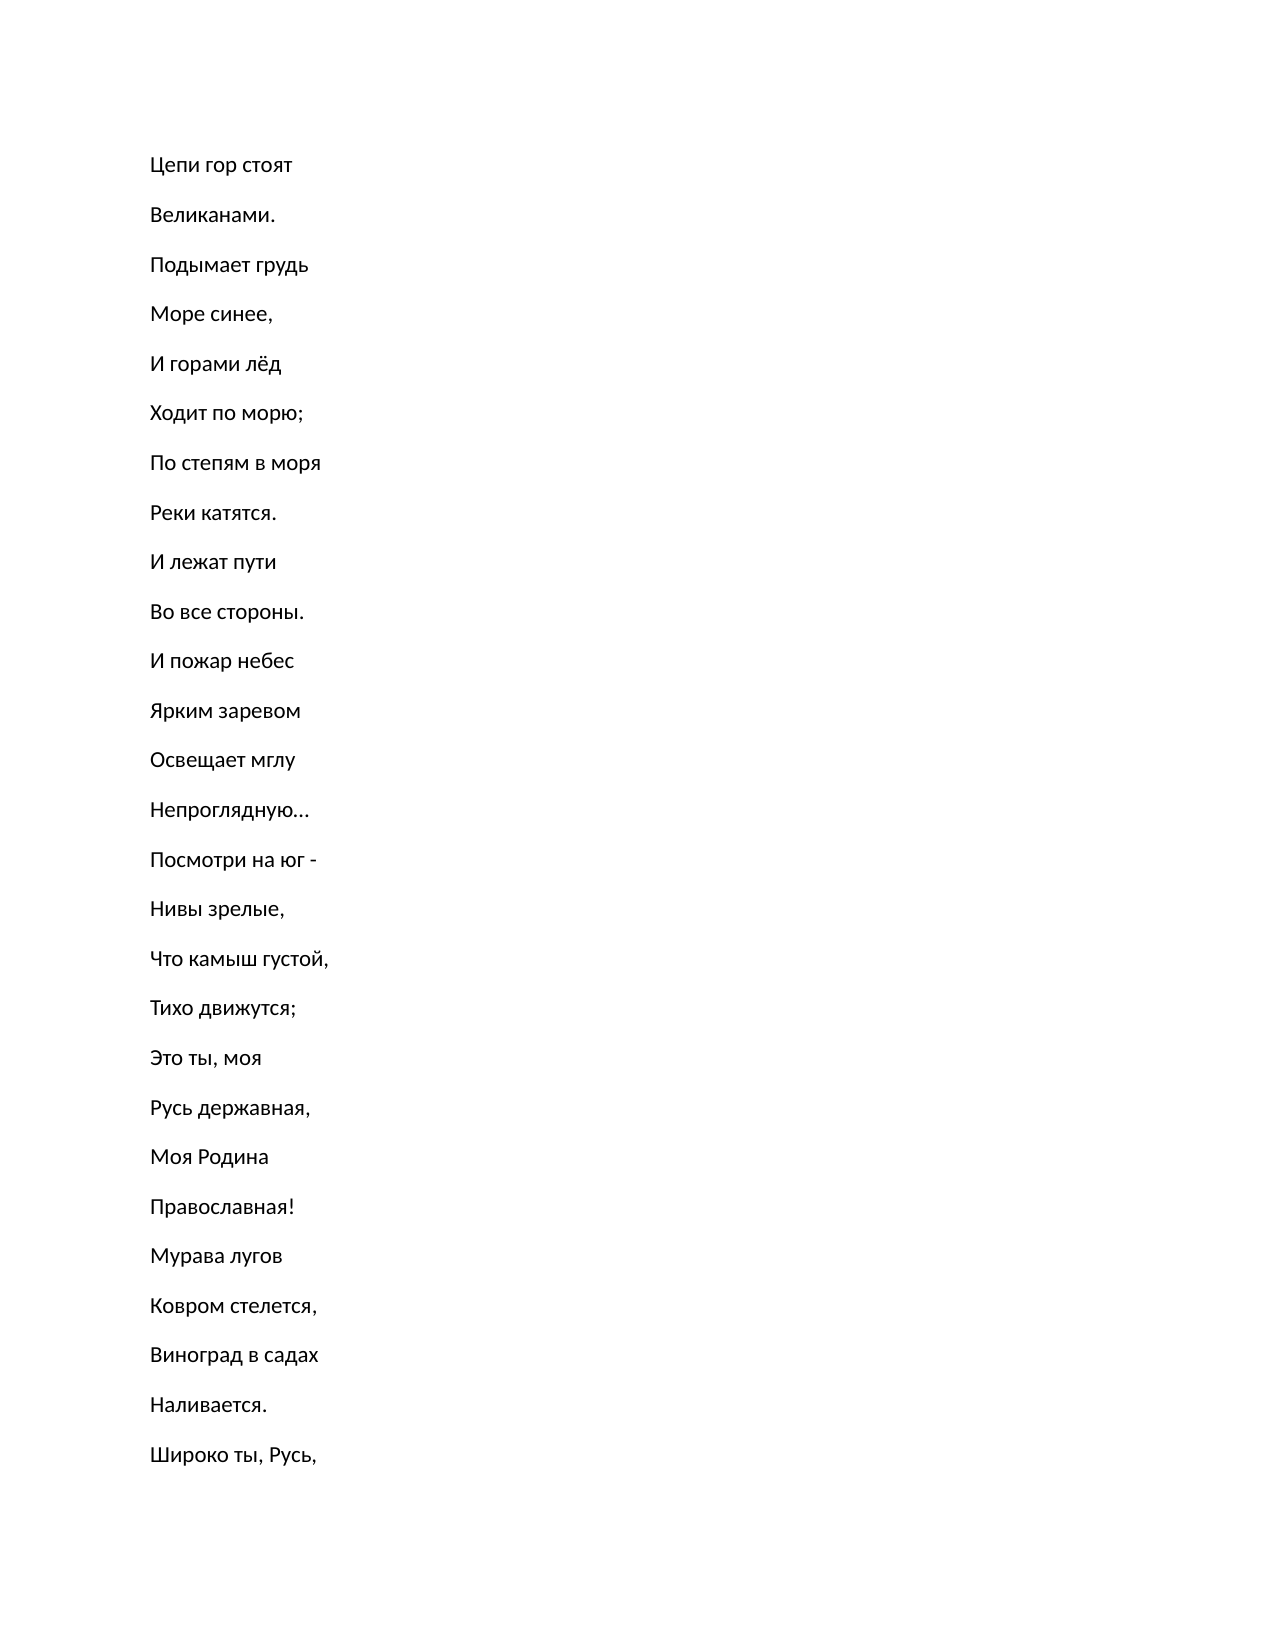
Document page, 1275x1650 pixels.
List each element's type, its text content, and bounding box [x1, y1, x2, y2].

text Мурава лугов [150, 1241, 1125, 1269]
text Ковром стелется, [150, 1290, 1125, 1319]
text Море синее, [150, 299, 1125, 327]
text Во все стороны. [150, 596, 1125, 625]
text Виноград в садах [150, 1340, 1125, 1369]
text Нивы зрелые, [150, 894, 1125, 922]
text Широко ты, Русь, [150, 1439, 1125, 1468]
text Ходит по морю; [150, 398, 1125, 427]
text Реки катятся. [150, 497, 1125, 526]
text И лежат пути [150, 547, 1125, 575]
text Цепи гор стоят [150, 150, 1125, 179]
text Великанами. [150, 199, 1125, 228]
text Подымает грудь [150, 249, 1125, 278]
text Освещает мглу [150, 745, 1125, 774]
text Наливается. [150, 1389, 1125, 1418]
text И горами лёд [150, 348, 1125, 377]
text Тихо движутся; [150, 993, 1125, 1022]
text Ярким заревом [150, 695, 1125, 724]
text Что камыш густой, [150, 943, 1125, 972]
text Православная! [150, 1191, 1125, 1220]
text И пожар небес [150, 646, 1125, 674]
text Русь державная, [150, 1092, 1125, 1121]
text Посмотри на юг - [150, 844, 1125, 873]
text По степям в моря [150, 447, 1125, 476]
text Это ты, моя [150, 1042, 1125, 1071]
text Непроглядную… [150, 794, 1125, 823]
text Моя Родина [150, 1142, 1125, 1170]
